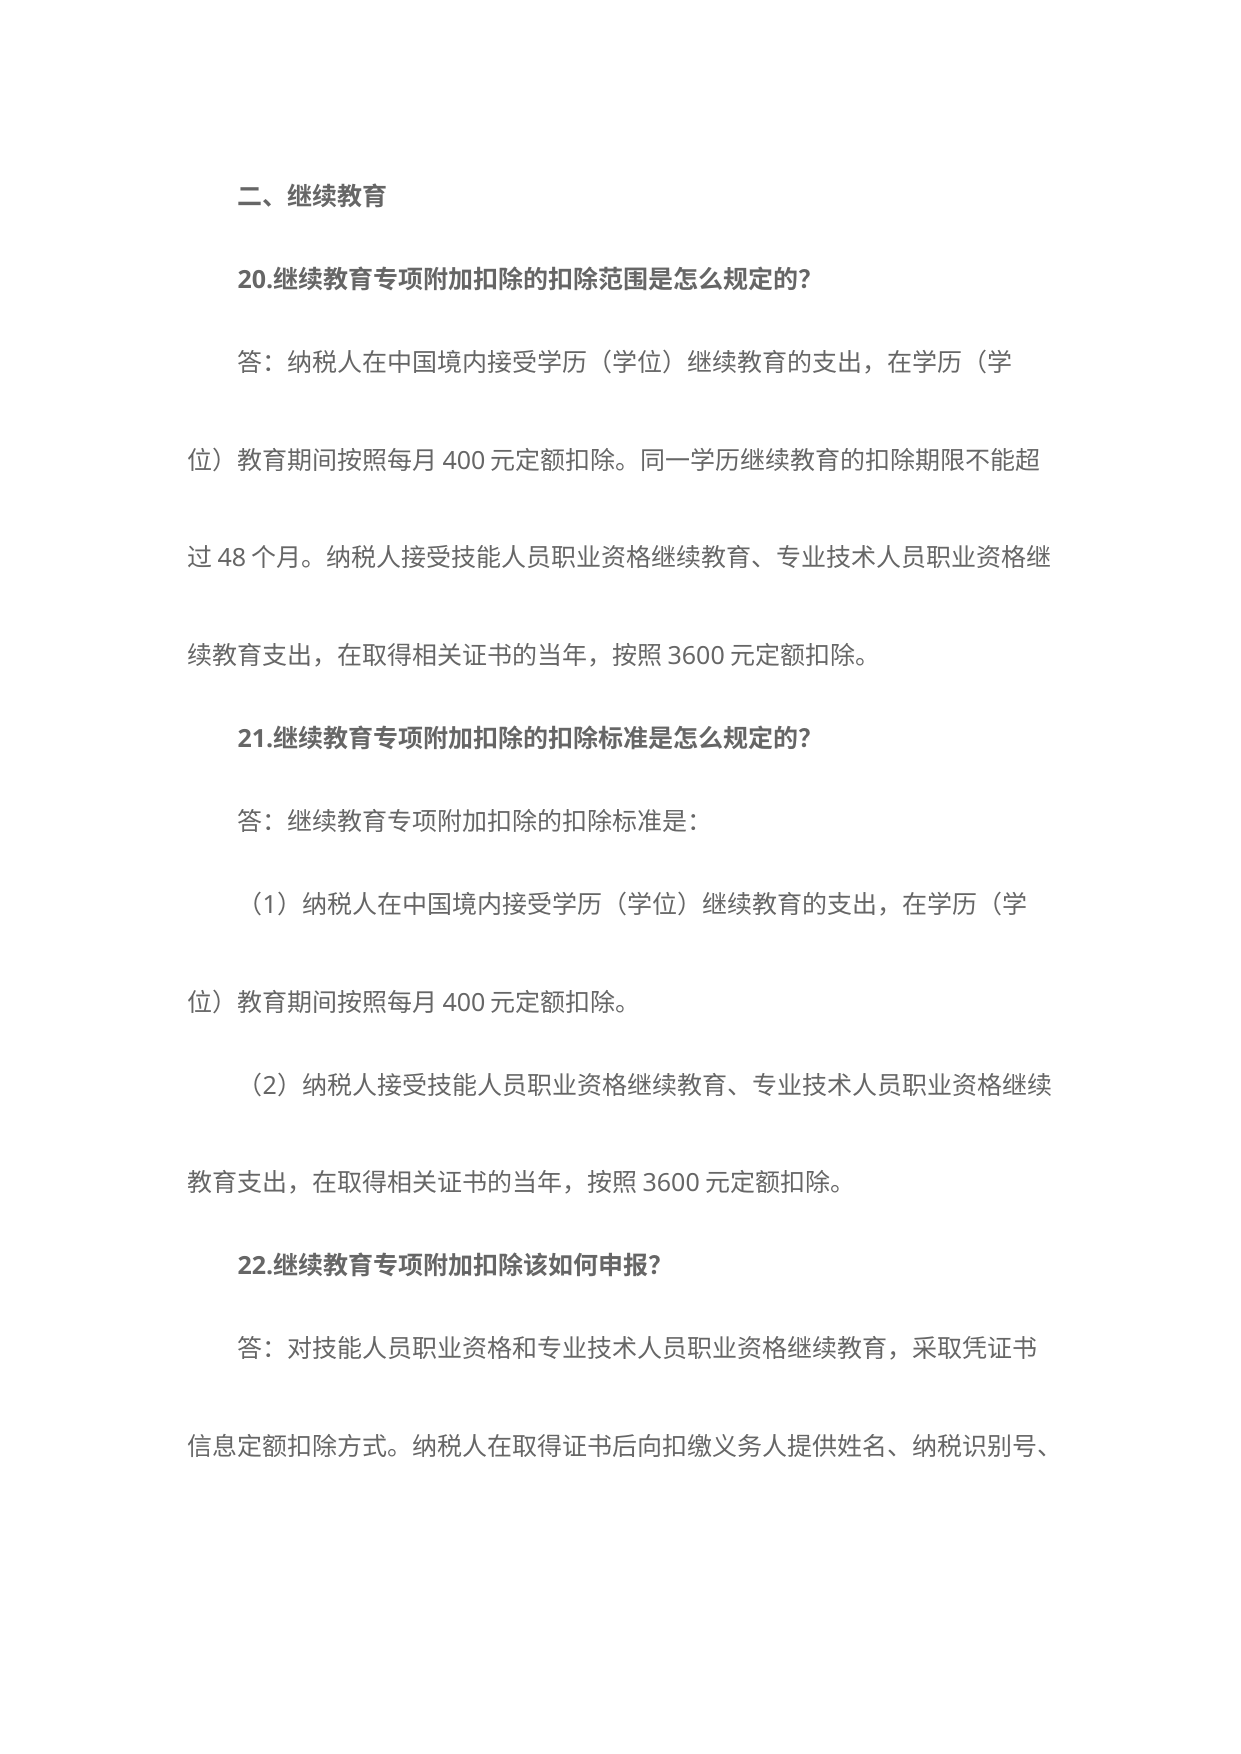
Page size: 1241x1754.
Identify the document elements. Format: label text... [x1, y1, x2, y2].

text 22.继续教育专项附加扣除该如何申报？ [187, 1231, 1053, 1296]
text 答：纳税人在中国境内接受学历（学位）继续教育的支出，在学历（学位）教育期间按照每月400元定额扣除。同一学历继续教育的扣除期限不能超过48个月。纳税人接受技能人员职业资格继续教育、专业技术人员职业资格继续教育支出，在取得相关证书的当年，按照3600元定额扣除。 [187, 328, 1053, 686]
text （2）纳税人接受技能人员职业资格继续教育、专业技术人员职业资格继续教育支出，在取得相关证书的当年，按照3600元定额扣除。 [187, 1051, 1053, 1213]
text 二、继续教育 [187, 162, 1053, 227]
text 20.继续教育专项附加扣除的扣除范围是怎么规定的？ [187, 245, 1053, 310]
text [187, 1314, 1053, 1477]
text 21.继续教育专项附加扣除的扣除标准是怎么规定的？ [187, 704, 1053, 769]
text 答：继续教育专项附加扣除的扣除标准是： [187, 787, 1053, 852]
text （1）纳税人在中国境内接受学历（学位）继续教育的支出，在学历（学位）教育期间按照每月400元定额扣除。 [187, 870, 1053, 1033]
